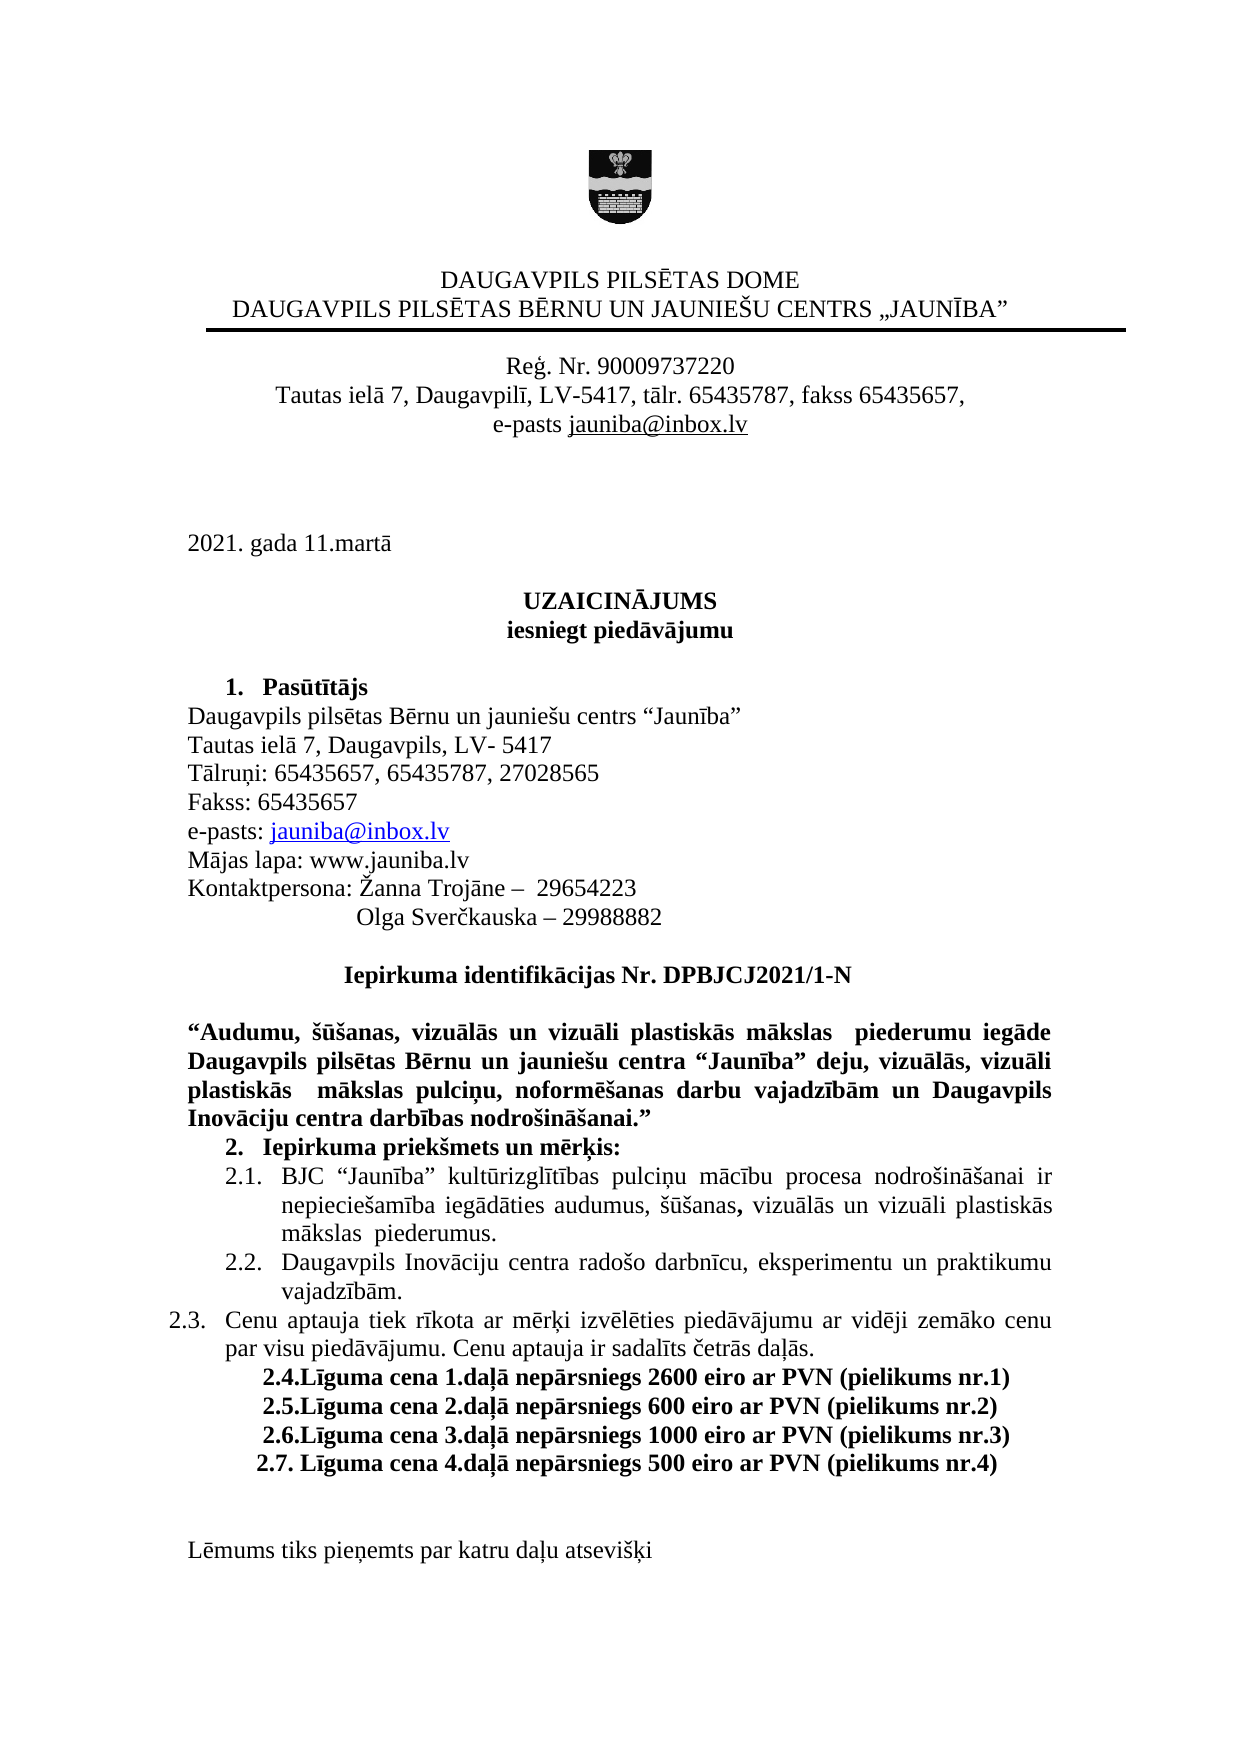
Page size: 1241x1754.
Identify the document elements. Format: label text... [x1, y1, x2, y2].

list Cenu aptauja tiek rīkota ar mērķi izvēlēties piedāvājumu ar vidēji zemāko cenu par visu piedāvājumu. Cenu aptauja ir sadalīts četrās daļās. [169, 1305, 1053, 1362]
text 2.4.Līguma cena 1.daļā nepārsniegs 2600 eiro ar PVN (pielikums nr.1) [187, 1362, 1053, 1391]
text iesniegt piedāvājumu [187, 615, 1053, 643]
text e-pasts jauniba@inbox.lv [187, 409, 1053, 437]
list Daugavpils Inovāciju centra radošo darbnīcu, eksperimentu un praktikumu vajadzībām. [225, 1247, 1053, 1305]
text 2.6.Līguma cena 3.daļā nepārsniegs 1000 eiro ar PVN (pielikums nr.3) [187, 1420, 1053, 1448]
text Tautas ielā 7, Daugavpilī, LV-5417, tālr. 65435787, fakss 65435657, [187, 380, 1053, 409]
text e-pasts: jauniba@inbox.lv [187, 816, 1053, 845]
text Mājas lapa: www.jauniba.lv [187, 845, 1053, 873]
text “Audumu, šūšanas, vizuālās un vizuāli plastiskās mākslas piederumu iegāde Daugavpils pilsētas Bērnu un jauniešu centra “Jaunība” deju, vizuālās, vizuāli plastiskās mākslas pulciņu, noformēšanas darbu vajadzībām un Daugavpils Inovāciju centra darbības nodrošināšanai.” [187, 1017, 1053, 1132]
text DAUGAVPILS PILSĒTAS DOME [187, 265, 1053, 294]
text Fakss: 65435657 [187, 787, 1053, 816]
text 2.7. Līguma cena 4.daļā nepārsniegs 500 eiro ar PVN (pielikums nr.4) [187, 1448, 1053, 1477]
text Reģ. Nr. 90009737220 [187, 351, 1053, 380]
text UZAICINĀJUMS [187, 586, 1053, 615]
text Iepirkuma identifikācijas Nr. DPBJCJ2021/1-N [187, 960, 1053, 988]
text Tautas ielā 7, Daugavpils, LV- 5417 [187, 730, 1053, 758]
text 2021. gada 11.martā [187, 528, 1053, 557]
list BJC “Jaunība” kultūrizglītības pulciņu mācību procesa nodrošināšanai ir nepieciešamība iegādāties audumus, šūšanas, vizuālās un vizuāli plastiskās mākslas piederumus. [225, 1161, 1053, 1247]
text Kontaktpersona: Žanna Trojāne – 29654223 [187, 873, 1053, 902]
text Daugavpils pilsētas Bērnu un jauniešu centrs “Jaunība” [187, 701, 1053, 730]
text 2.5.Līguma cena 2.daļā nepārsniegs 600 eiro ar PVN (pielikums nr.2) [187, 1391, 1053, 1420]
list Iepirkuma priekšmets un mērķis: [225, 1132, 1053, 1161]
text Olga Sverčkauska – 29988882 [187, 902, 1053, 931]
text Lēmums tiks pieņemts par katru daļu atsevišķi [187, 1535, 1053, 1563]
text Tālruņi: 65435657, 65435787, 27028565 [187, 758, 1053, 787]
text DAUGAVPILS PILSĒTAS BĒRNU UN JAUNIEŠU CENTRS „JAUNĪBA” [187, 294, 1053, 322]
list Pasūtītājs [225, 672, 1053, 701]
